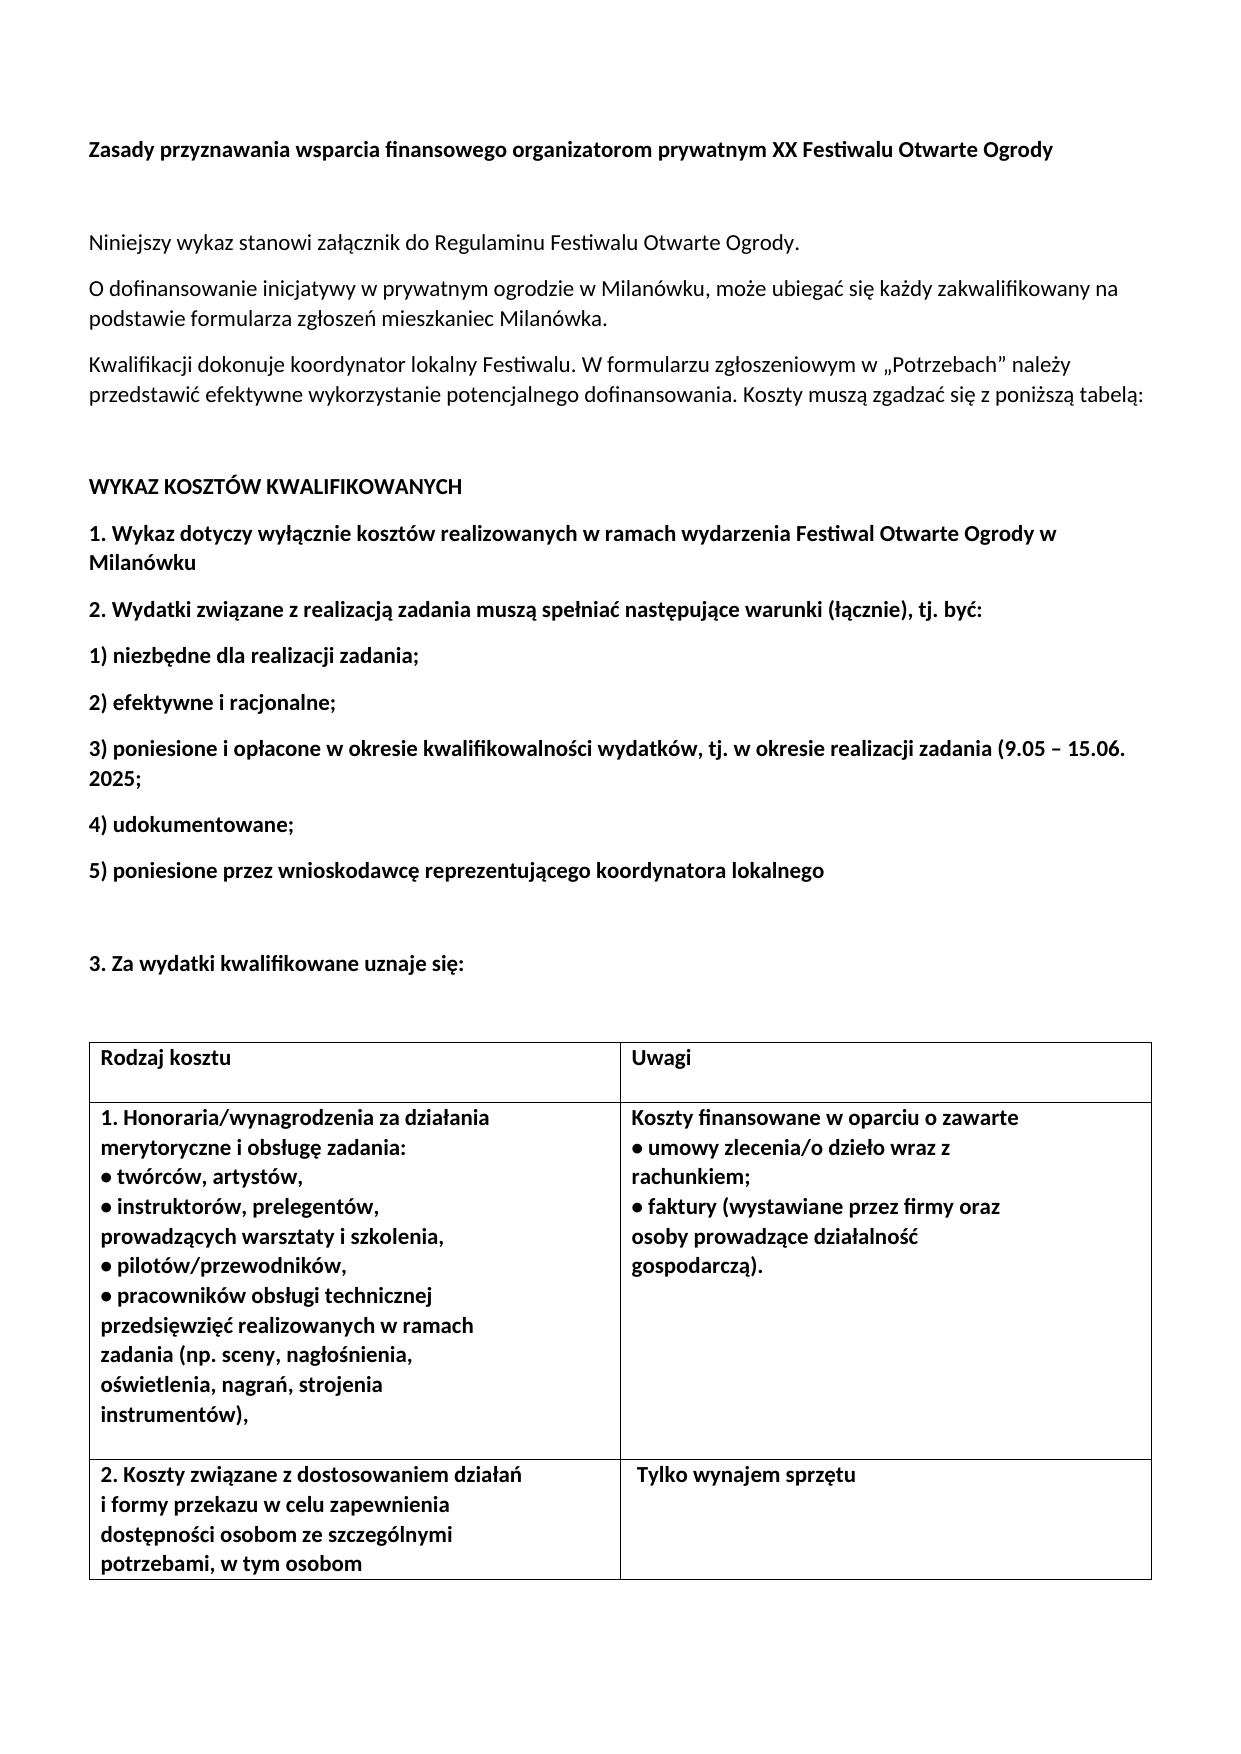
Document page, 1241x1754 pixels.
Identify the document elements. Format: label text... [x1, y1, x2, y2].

text 1. Wykaz dotyczy wyłącznie kosztów realizowanych w ramach wydarzenia Festiwal Otwarte Ogrody w Milanówku [89, 519, 1152, 577]
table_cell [90, 1460, 620, 1579]
text Zasady przyznawania wsparcia finansowego organizatorom prywatnym XX Festiwalu Otwarte Ogrody [89, 135, 1152, 163]
text 2. Wydatki związane z realizacją zadania muszą spełniać następujące warunki (łącznie), tj. być: [89, 595, 1152, 623]
text Niniejszy wykaz stanowi załącznik do Regulaminu Festiwalu Otwarte Ogrody. [89, 228, 1152, 256]
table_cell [621, 1460, 1151, 1579]
text Kwalifikacji dokonuje koordynator lokalny Festiwalu. W formularzu zgłoszeniowym w „Potrzebach” należy przedstawić efektywne wykorzystanie potencjalnego dofinansowania. Koszty muszą zgadzać się z poniższą tabelą: [89, 350, 1152, 408]
text 4) udokumentowane; [89, 810, 1152, 838]
table_header Uwagi [621, 1043, 1151, 1102]
text 3) poniesione i opłacone w okresie kwalifikowalności wydatków, tj. w okresie realizacji zadania (9.05 – 15.06. 2025; [89, 734, 1152, 792]
text WYKAZ KOSZTÓW KWALIFIKOWANYCH [89, 472, 1152, 501]
text 3. Za wydatki kwalifikowane uznaje się: [89, 949, 1152, 977]
text 2) efektywne i racjonalne; [89, 688, 1152, 716]
table_cell 1. Honoraria/wynagrodzenia za działania merytoryczne i obsługę zadania: • twórców, artystów, • instruktorów, prelegentów, prowadzących warsztaty i szkolenia, • pilotów/przewodników, • pracowników obsługi technicznej przedsięwzięć realizowanych w ramach zadania (np. sceny, nagłośnienia, oświetlenia, nagrań, strojenia instrumentów), [90, 1103, 620, 1459]
text O dofinansowanie inicjatywy w prywatnym ogrodzie w Milanówku, może ubiegać się każdy zakwalifikowany na podstawie formularza zgłoszeń mieszkaniec Milanówka. [89, 274, 1152, 332]
text 1) niezbędne dla realizacji zadania; [89, 641, 1152, 669]
table_header Rodzaj kosztu [90, 1043, 620, 1102]
table_cell Koszty finansowane w oparciu o zawarte • umowy zlecenia/o dzieło wraz z rachunkiem; • faktury (wystawiane przez firmy oraz osoby prowadzące działalność gospodarczą). [621, 1103, 1151, 1459]
text 5) poniesione przez wnioskodawcę reprezentującego koordynatora lokalnego [89, 856, 1152, 884]
